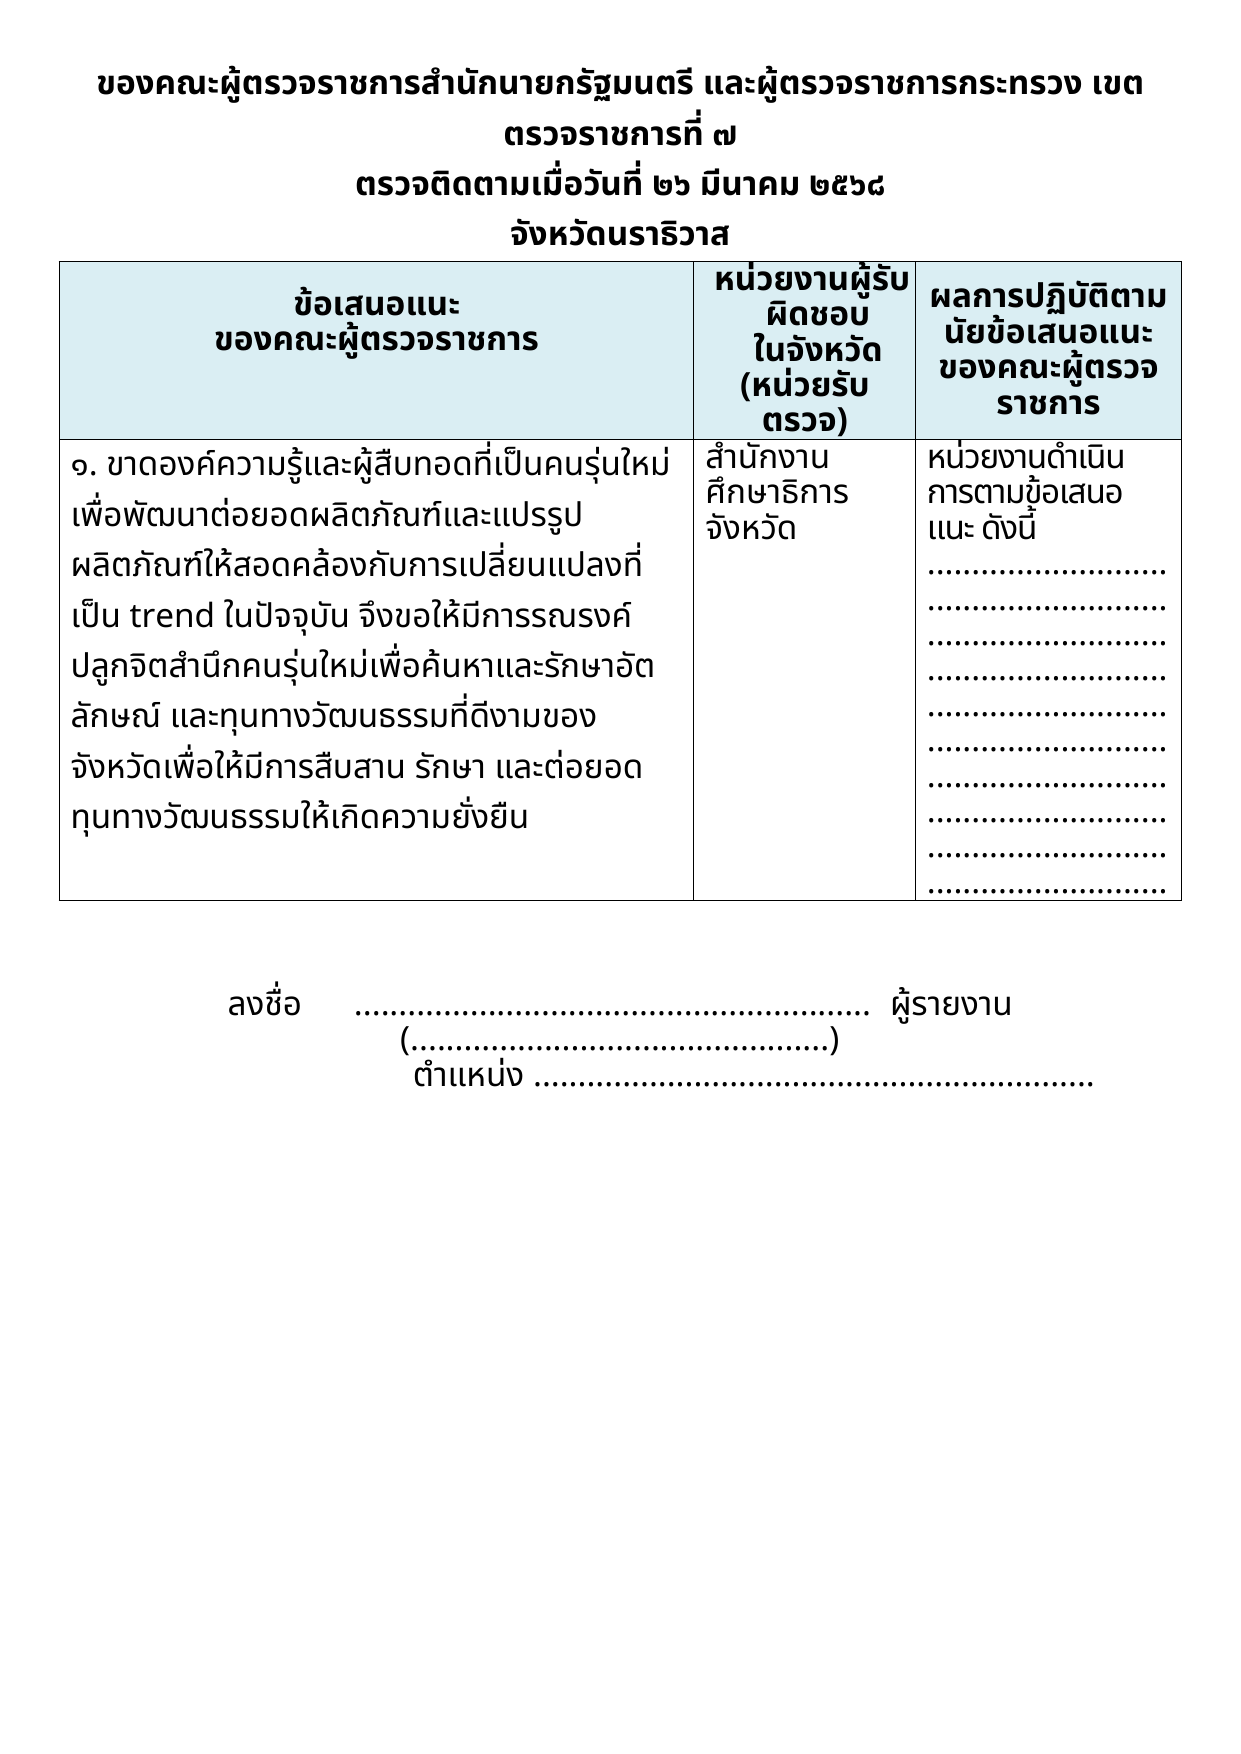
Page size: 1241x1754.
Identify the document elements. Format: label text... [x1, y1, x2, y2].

table_cell ๑. ขาดองค์ความรู้และผู้สืบทอดที่เป็นคนรุ่นใหม่เพื่อพัฒนาต่อยอดผลิตภัณฑ์และแปรรูปผลิตภัณฑ์ให้สอดคล้องกับการเปลี่ยนแปลงที่เป็น trend ในปัจจุบัน จึงขอให้มีการรณรงค์ปลูกจิตสำนึกคนรุ่นใหม่เพื่อค้นหาและรักษาอัตลักษณ์ และทุนทางวัฒนธรรมที่ดีงามของจังหวัดเพื่อให้มีการสืบสาน รักษา และต่อยอดทุนทางวัฒนธรรมให้เกิดความยั่งยืน [60, 440, 693, 900]
text ตำแหน่ง ............................................................... [89, 1058, 1152, 1093]
table_header หน่วยงานผู้รับผิดชอบ ในจังหวัด (หน่วยรับตรวจ) [694, 262, 915, 439]
text ลงชื่อ .......................................................... ผู้รายงาน [89, 987, 1152, 1022]
table_header ข้อเสนอแนะ ของคณะผู้ตรวจราชการ [60, 262, 693, 439]
table_cell สำนักงานศึกษาธิการจังหวัด [694, 440, 915, 900]
text จังหวัดนราธิวาส [89, 210, 1152, 261]
table_header ผลการปฏิบัติตามนัยข้อเสนอแนะ ของคณะผู้ตรวจราชการ [916, 262, 1181, 439]
text (...............................................) [89, 1022, 1152, 1058]
table_cell หน่วยงานดำเนินการตามข้อเสนอแนะ ดังนี้ .............................................................................................................................................................................................................................................................................. [916, 440, 1181, 900]
text ตรวจติดตามเมื่อวันที่ ๒๖ มีนาคม ๒๕๖๘ [89, 160, 1152, 210]
text ของคณะผู้ตรวจราชการสำนักนายกรัฐมนตรี และผู้ตรวจราชการกระทรวง เขตตรวจราชการที่ ๗ [89, 59, 1152, 160]
